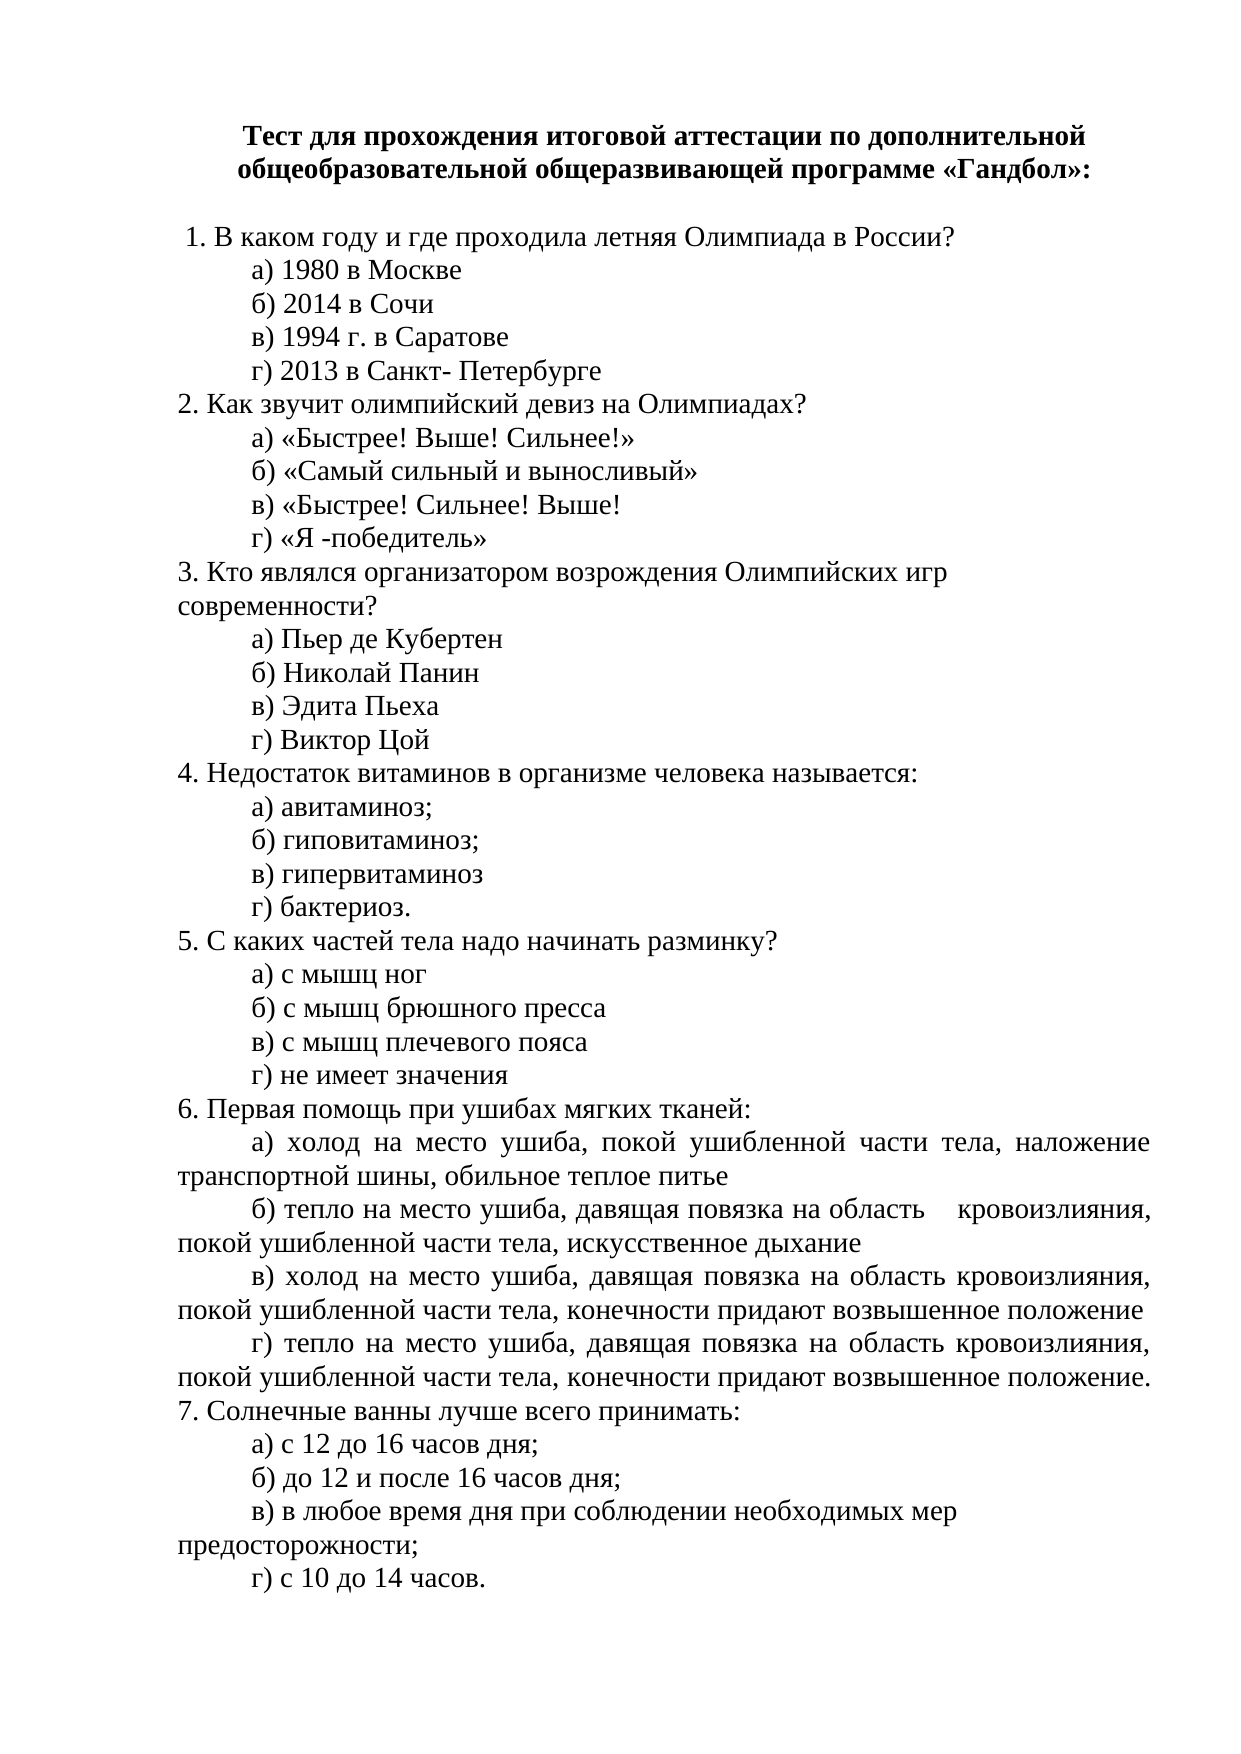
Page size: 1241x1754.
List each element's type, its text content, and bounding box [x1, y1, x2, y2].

text г) Виктор Цой [177, 722, 1152, 755]
text г) не имеет значения [215, 1057, 1152, 1091]
text Тест для прохождения итоговой аттестации по дополнительной общеобразовательной общеразвивающей программе «Гандбол»: [177, 118, 1152, 185]
text г) бактериоз. [177, 889, 1152, 923]
text б) «Самый сильный и выносливый» [177, 453, 1152, 487]
text в) «Быстрее! Сильнее! Выше! [177, 487, 1152, 521]
text а) с мышц ног [177, 957, 1152, 990]
text а) 1980 в Москве [177, 252, 1152, 286]
text а) «Быстрее! Выше! Сильнее!» [177, 420, 1152, 453]
text а) авитаминоз; [177, 789, 1152, 822]
text 2. Как звучит олимпийский девиз на Олимпиадах? [177, 386, 1152, 420]
text б) Николай Панин [177, 655, 1152, 688]
text г) с 10 до 14 часов. [177, 1560, 1152, 1594]
text а) Пьер де Кубертен [177, 621, 1152, 655]
text в) 1994 г. в Саратове [177, 319, 1152, 353]
text 5. С каких частей тела надо начинать разминку? [177, 923, 1152, 957]
text г) 2013 в Санкт- Петербурге [251, 353, 1152, 386]
text б) гиповитаминоз; [177, 822, 1152, 856]
text 7. Солнечные ванны лучше всего принимать: [177, 1393, 1152, 1426]
text 3. Кто являлся организатором возрождения Олимпийских игр современности? [177, 554, 1152, 621]
text в) в любое время дня при соблюдении необходимых мер предосторожности; [177, 1493, 1152, 1560]
text в) гипервитаминоз [177, 856, 1152, 889]
text в) Эдита Пьеха [177, 688, 1152, 722]
text в) с мышц плечевого пояса [215, 1024, 1152, 1057]
text а) холод на место ушиба, покой ушибленной части тела, наложение транспортной шины, обильное теплое питье [177, 1124, 1152, 1191]
text в) холод на место ушиба, давящая повязка на область кровоизлияния, покой ушибленной части тела, конечности придают возвышенное положение [177, 1258, 1152, 1326]
text а) с 12 до 16 часов дня; [177, 1426, 1152, 1460]
text б) 2014 в Сочи [177, 286, 1152, 319]
text г) тепло на место ушиба, давящая повязка на область кровоизлияния, покой ушибленной части тела, конечности придают возвышенное положение. [177, 1326, 1152, 1393]
text 4. Недостаток витаминов в организме человека называется: [177, 755, 1152, 789]
text г) «Я -победитель» [177, 521, 1152, 554]
text б) тепло на место ушиба, давящая повязка на область кровоизлияния, покой ушибленной части тела, искусственное дыхание [177, 1191, 1152, 1258]
text б) с мышц брюшного пресса [177, 990, 1152, 1024]
text 1. В каком году и где проходила летняя Олимпиада в России? [177, 219, 1152, 252]
text б) до 12 и после 16 часов дня; [177, 1460, 1152, 1493]
text 6. Первая помощь при ушибах мягких тканей: [177, 1091, 1152, 1124]
